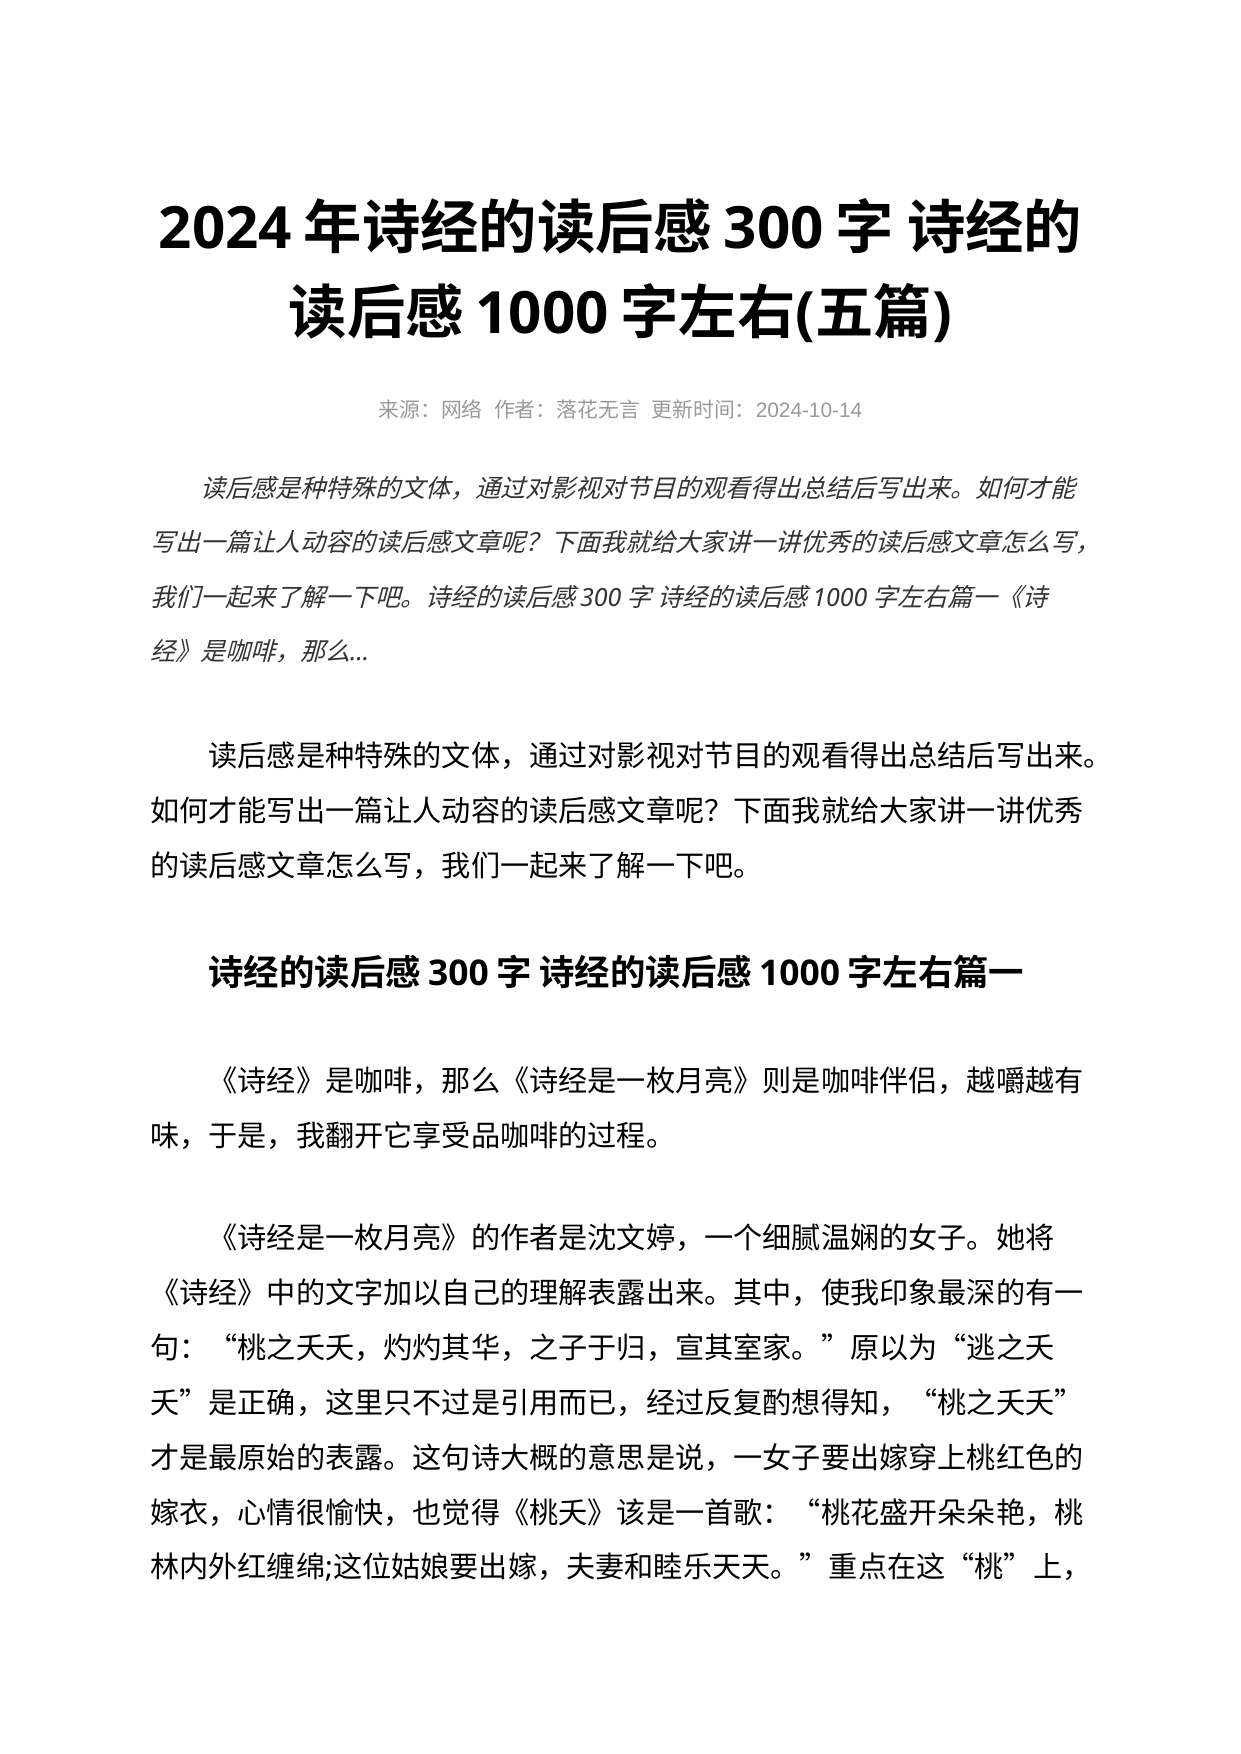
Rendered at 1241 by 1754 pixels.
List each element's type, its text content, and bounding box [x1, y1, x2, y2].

subtitle 2024年诗经的读后感300字 诗经的读后感1000字左右(五篇) [150, 181, 1090, 351]
text 《诗经》是咖啡，那么《诗经是一枚月亮》则是咖啡伴侣，越嚼越有味，于是，我翻开它享受品咖啡的过程。 [150, 1058, 1090, 1155]
text 读后感是种特殊的文体，通过对影视对节目的观看得出总结后写出来。如何才能写出一篇让人动容的读后感文章呢？下面我就给大家讲一讲优秀的读后感文章怎么写，我们一起来了解一下吧。诗经的读后感300字 诗经的读后感1000字左右篇一《诗经》是咖啡，那么... [150, 468, 1090, 668]
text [150, 1215, 1090, 1586]
text 读后感是种特殊的文体，通过对影视对节目的观看得出总结后写出来。如何才能写出一篇让人动容的读后感文章呢？下面我就给大家讲一讲优秀的读后感文章怎么写，我们一起来了解一下吧。 [150, 733, 1090, 885]
text 来源：网络 作者：落花无言 更新时间：2024-10-14 [150, 398, 1090, 422]
text 诗经的读后感300字 诗经的读后感1000字左右篇一 [150, 944, 1090, 996]
